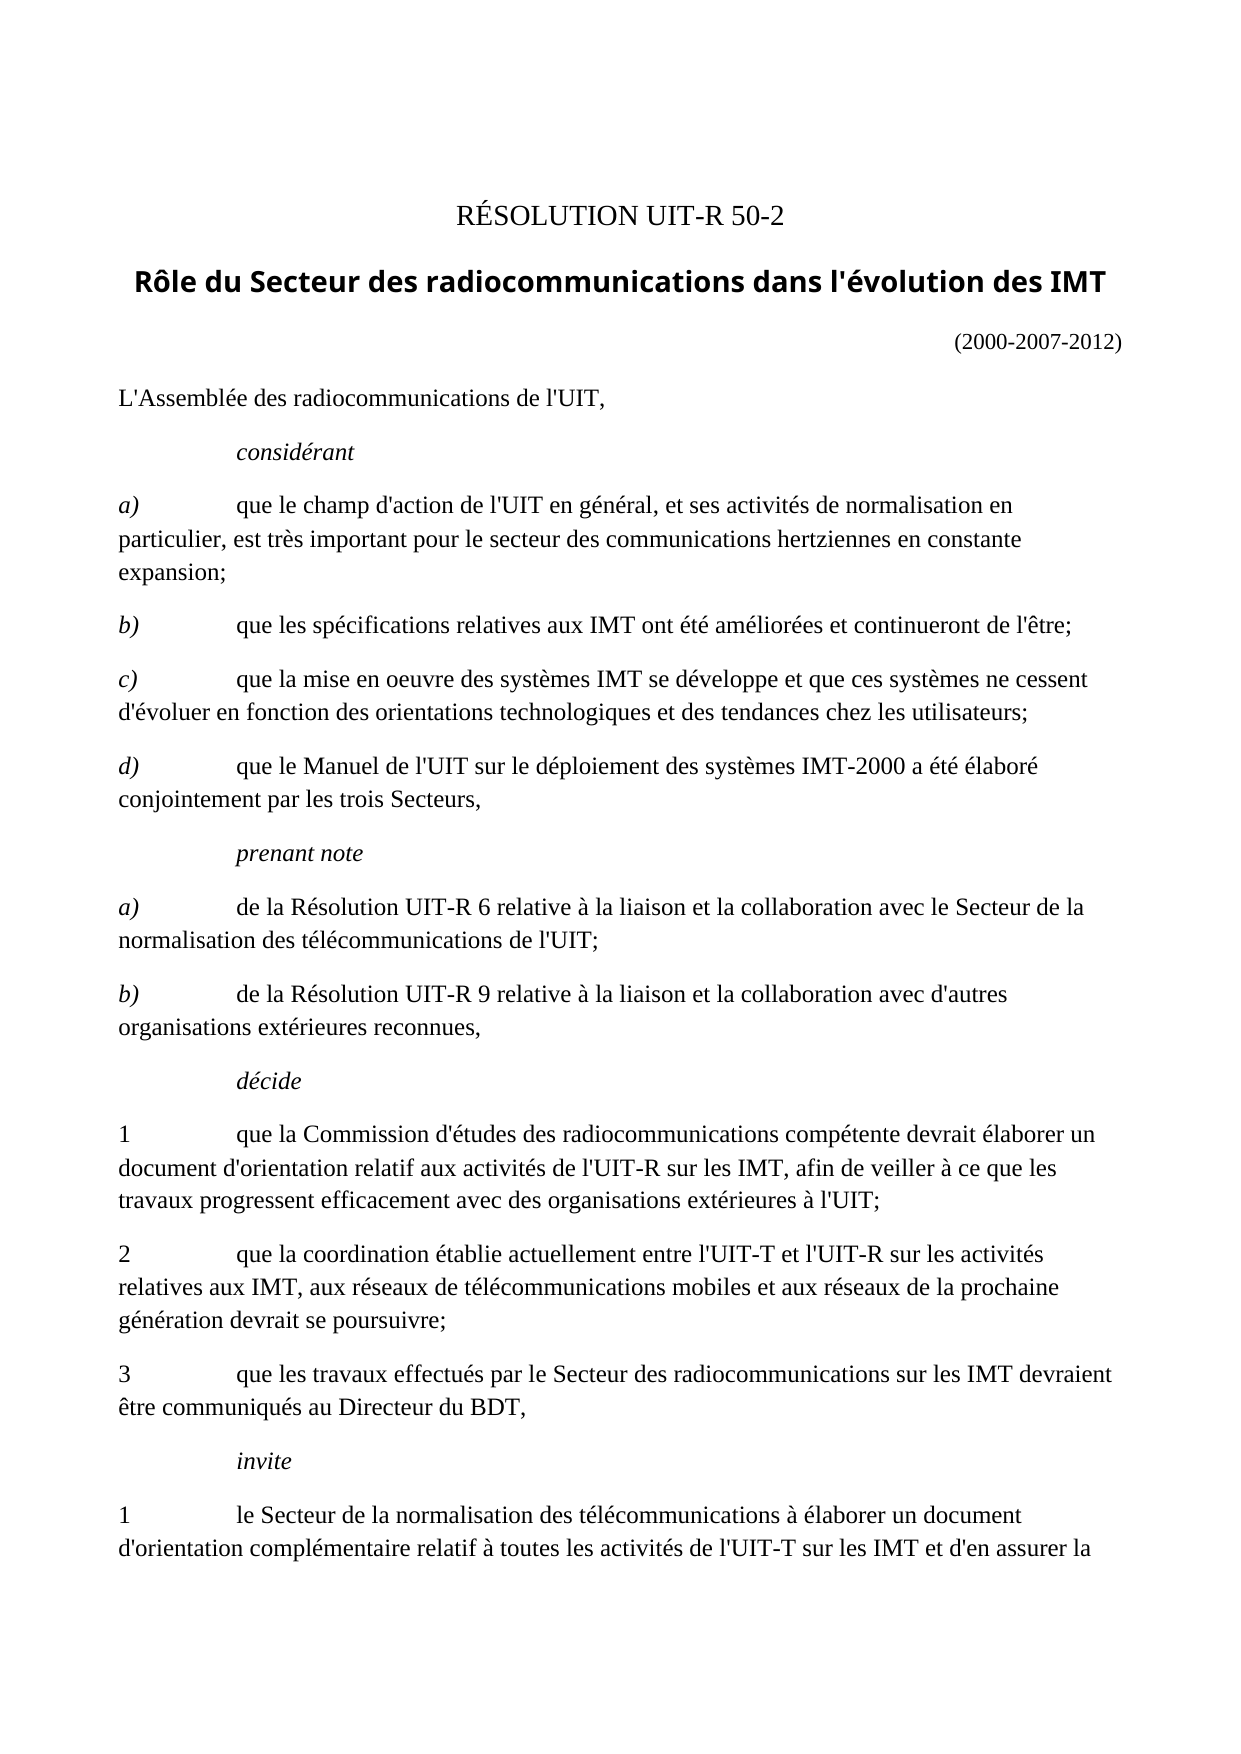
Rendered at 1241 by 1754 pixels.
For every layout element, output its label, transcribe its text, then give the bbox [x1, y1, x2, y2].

text 3 que les travaux effectués par le Secteur des radiocommunications sur les IMT devraient être communiqués au Directeur du BDT, [118, 1359, 1122, 1421]
text a) que le champ d'action de l'UIT en général, et ses activités de normalisation en particulier, est très important pour le secteur des communications hertziennes en constante expansion; [118, 491, 1122, 585]
text c) que la mise en oeuvre des systèmes IMT se développe et que ces systèmes ne cessent d'évoluer en fonction des orientations technologiques et des tendances chez les utilisateurs; [118, 664, 1122, 726]
text résolution uit-R 50-2 [118, 198, 1122, 231]
text b) que les spécifications relatives aux IMT ont été améliorées et continueront de l'être; [118, 611, 1122, 639]
text a) de la Résolution UIT-R 6 relative à la liaison et la collaboration avec le Secteur de la normalisation des télécommunications de l'UIT; [118, 892, 1122, 954]
text 1 que la Commission d'études des radiocommunications compétente devrait élaborer un document d'orientation relatif aux activités de l'UIT-R sur les IMT, afin de veiller à ce que les travaux progressent efficacement avec des organisations extérieures à l'UIT; [118, 1119, 1122, 1214]
title L'Assemblée des radiocommunications de l'UIT, [118, 383, 1122, 412]
text considérant [236, 437, 1122, 466]
text décide [236, 1066, 1122, 1094]
text b) de la Résolution UIT-R 9 relative à la liaison et la collaboration avec d'autres organisations extérieures reconnues, [118, 979, 1122, 1041]
text d) que le Manuel de l'UIT sur le déploiement des systèmes IMT-2000 a été élaboré conjointement par les trois Secteurs, [118, 751, 1122, 813]
text prenant note [236, 838, 1122, 867]
text 2 que la coordination établie actuellement entre l'UIT-T et l'UIT-R sur les activités relatives aux IMT, aux réseaux de télécommunications mobiles et aux réseaux de la prochaine génération devrait se poursuivre; [118, 1239, 1122, 1334]
title Rôle du Secteur des radiocommunications dans l'évolution des IMT [118, 261, 1122, 301]
text invite [236, 1446, 1122, 1475]
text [118, 1500, 1122, 1562]
text (2000-2007-2012) [118, 328, 1122, 354]
